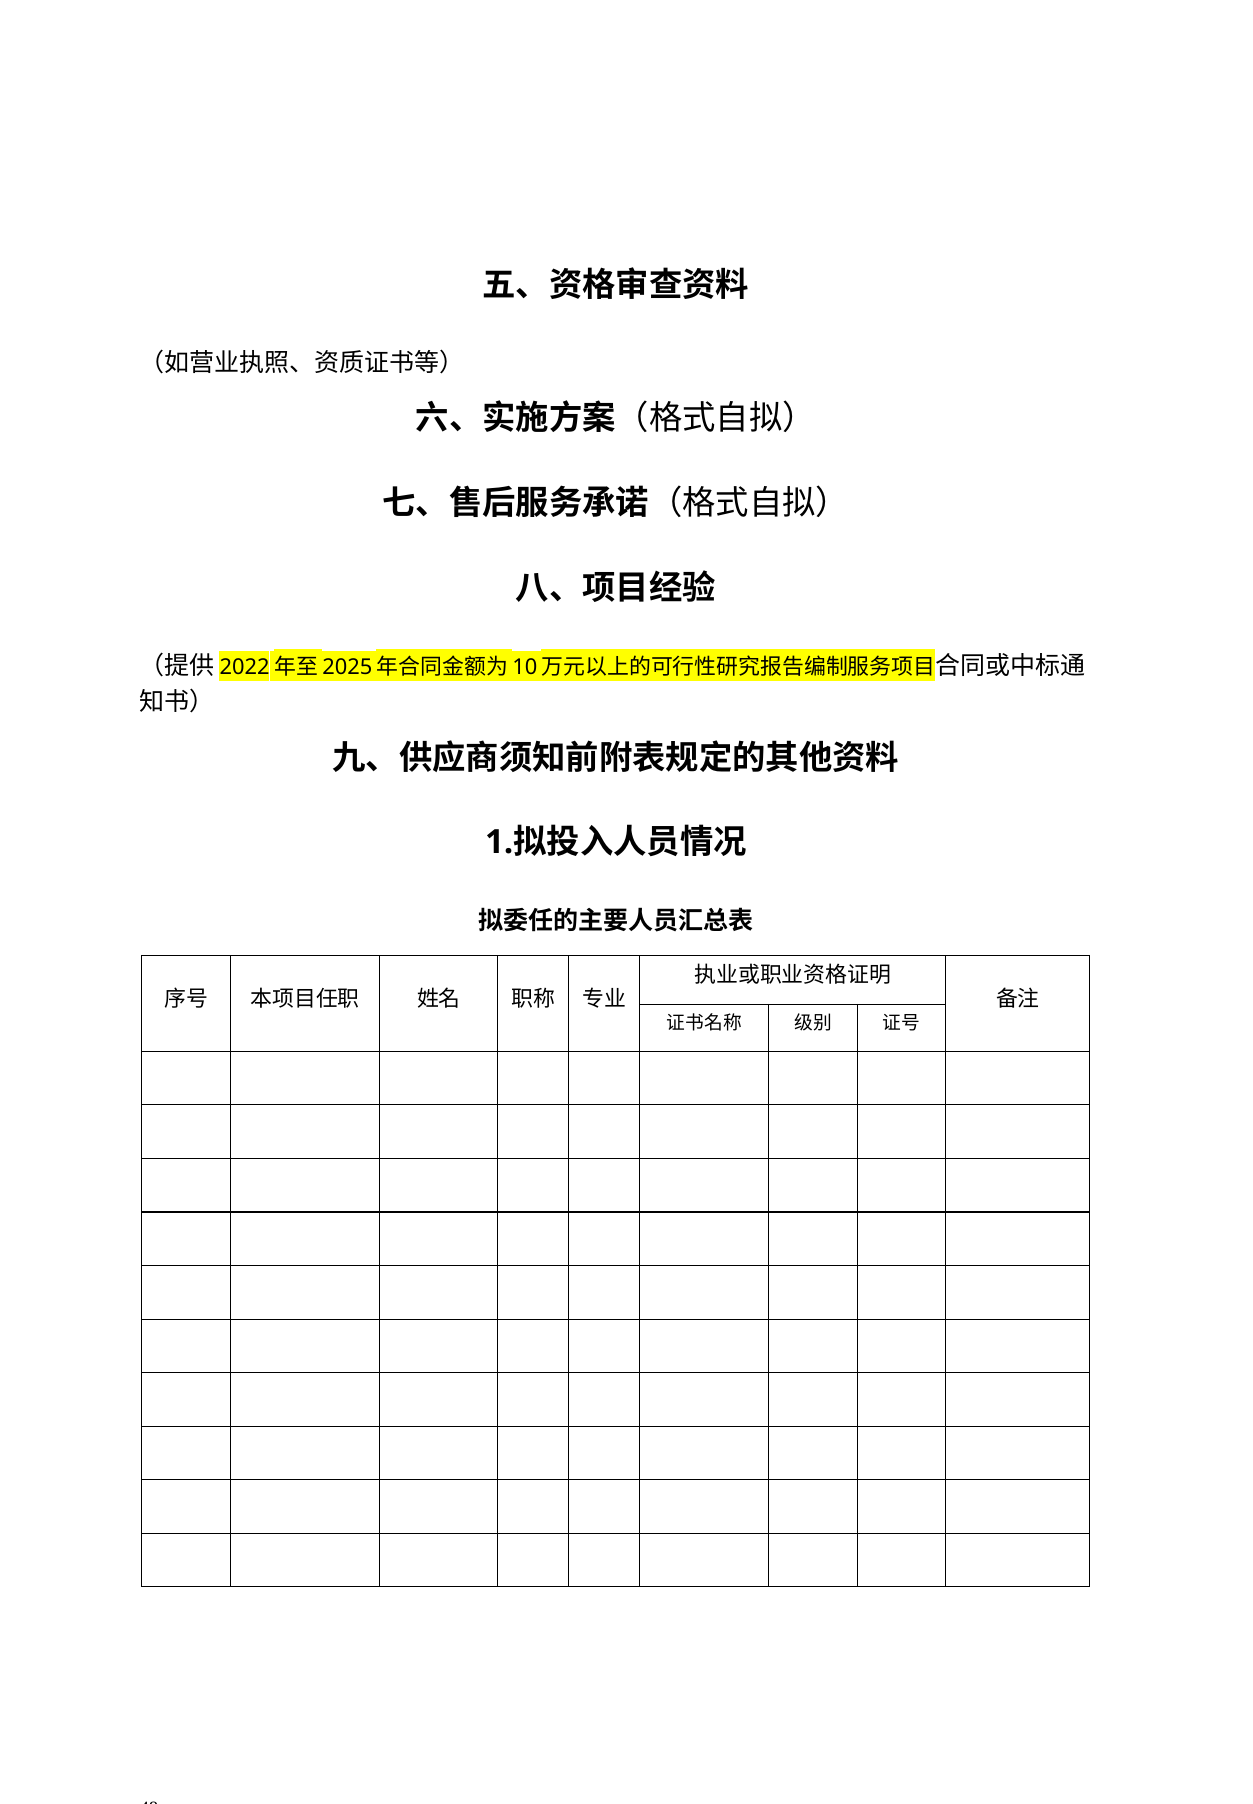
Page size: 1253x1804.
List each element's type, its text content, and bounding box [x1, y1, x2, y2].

table_header 执业或职业资格证明 [640, 956, 945, 1004]
table_cell [858, 1427, 945, 1479]
table_cell [569, 1159, 639, 1211]
table_cell [142, 1373, 230, 1426]
table_cell [569, 1480, 639, 1533]
table_cell [858, 1320, 945, 1372]
table_cell [498, 1052, 568, 1104]
table_cell 证书名称 [640, 1005, 768, 1051]
table_cell 级别 [769, 1005, 857, 1051]
table_cell [946, 1105, 1089, 1158]
table_cell [569, 1213, 639, 1265]
table_cell [946, 1373, 1089, 1426]
subtitle 六、实施方案（格式自拟） [139, 391, 1092, 439]
table_cell [769, 1534, 857, 1586]
table_cell [640, 1052, 768, 1104]
table_cell [380, 1480, 497, 1533]
table_cell [498, 1266, 568, 1318]
table_cell [142, 1480, 230, 1533]
table_cell [569, 1373, 639, 1426]
table_cell 证号 [858, 1005, 945, 1051]
table_cell [640, 1159, 768, 1211]
table_cell [769, 1373, 857, 1426]
table_cell [769, 1480, 857, 1533]
table_cell [946, 1534, 1089, 1586]
table_cell [380, 1266, 497, 1318]
table_cell [640, 1534, 768, 1586]
table_cell [858, 1105, 945, 1158]
table_header 序号 [142, 956, 230, 1051]
table_cell [946, 1480, 1089, 1533]
table_cell [380, 1159, 497, 1211]
subtitle 五、资格审查资料 [139, 258, 1092, 306]
table_header 专业 [569, 956, 639, 1051]
table_cell [498, 1320, 568, 1372]
subtitle 八、项目经验 [139, 561, 1092, 609]
table_cell [946, 1266, 1089, 1318]
table_cell [769, 1052, 857, 1104]
table_cell [498, 1534, 568, 1586]
table_cell [640, 1266, 768, 1318]
table_cell [569, 1534, 639, 1586]
table_header 职称 [498, 956, 568, 1051]
table_cell [142, 1105, 230, 1158]
table_cell [858, 1266, 945, 1318]
table_cell [769, 1105, 857, 1158]
table_cell [498, 1480, 568, 1533]
table_cell [569, 1105, 639, 1158]
table_cell [858, 1480, 945, 1533]
table_cell [231, 1266, 379, 1318]
table_cell [380, 1320, 497, 1372]
table_cell [142, 1159, 230, 1211]
table_cell [380, 1213, 497, 1265]
table_cell [231, 1373, 379, 1426]
table_cell [142, 1534, 230, 1586]
table_cell [231, 1320, 379, 1372]
table_cell [769, 1213, 857, 1265]
table_cell [769, 1159, 857, 1211]
subtitle 拟委任的主要人员汇总表 [139, 900, 1092, 937]
table_cell [231, 1427, 379, 1479]
table_cell [946, 1052, 1089, 1104]
table_cell [498, 1213, 568, 1265]
table_cell [142, 1320, 230, 1372]
table_header 备注 [946, 956, 1089, 1051]
table_cell [640, 1105, 768, 1158]
table_cell [946, 1159, 1089, 1211]
table_cell [858, 1052, 945, 1104]
text （提供2022年至2025年合同金额为10万元以上的可行性研究报告编制服务项目合同或中标通知书） [139, 646, 1092, 718]
table_cell [569, 1266, 639, 1318]
table_cell [498, 1105, 568, 1158]
table_cell [858, 1534, 945, 1586]
table_cell [858, 1213, 945, 1265]
table_cell [946, 1320, 1089, 1372]
table_cell [231, 1159, 379, 1211]
table_cell [380, 1534, 497, 1586]
text （如营业执照、资质证书等） [139, 342, 1092, 379]
table_cell [231, 1052, 379, 1104]
table_cell [498, 1427, 568, 1479]
subtitle 七、售后服务承诺（格式自拟） [139, 476, 1092, 524]
table_cell [640, 1373, 768, 1426]
table_cell [858, 1159, 945, 1211]
table_header 姓名 [380, 956, 497, 1051]
table_cell [769, 1427, 857, 1479]
table_cell [640, 1427, 768, 1479]
table_cell [640, 1213, 768, 1265]
table_cell [569, 1052, 639, 1104]
table_cell [380, 1052, 497, 1104]
table_cell [640, 1320, 768, 1372]
table_header 本项目任职 [231, 956, 379, 1051]
table_cell [380, 1373, 497, 1426]
table_cell [142, 1213, 230, 1265]
table_cell [640, 1480, 768, 1533]
table_cell [769, 1266, 857, 1318]
table_cell [231, 1480, 379, 1533]
subtitle 1.拟投入人员情况 [139, 815, 1092, 864]
table_cell [142, 1052, 230, 1104]
table_cell [569, 1320, 639, 1372]
table_cell [142, 1266, 230, 1318]
table_cell [769, 1320, 857, 1372]
table_cell [231, 1213, 379, 1265]
table_cell [231, 1105, 379, 1158]
table_cell [142, 1427, 230, 1479]
table_cell [231, 1534, 379, 1586]
table_cell [946, 1427, 1089, 1479]
table_cell [858, 1373, 945, 1426]
table_cell [380, 1427, 497, 1479]
table_cell [498, 1373, 568, 1426]
table_cell [498, 1159, 568, 1211]
table_cell [380, 1105, 497, 1158]
subtitle 九、供应商须知前附表规定的其他资料 [139, 731, 1092, 779]
table_cell [946, 1213, 1089, 1265]
table_cell [569, 1427, 639, 1479]
